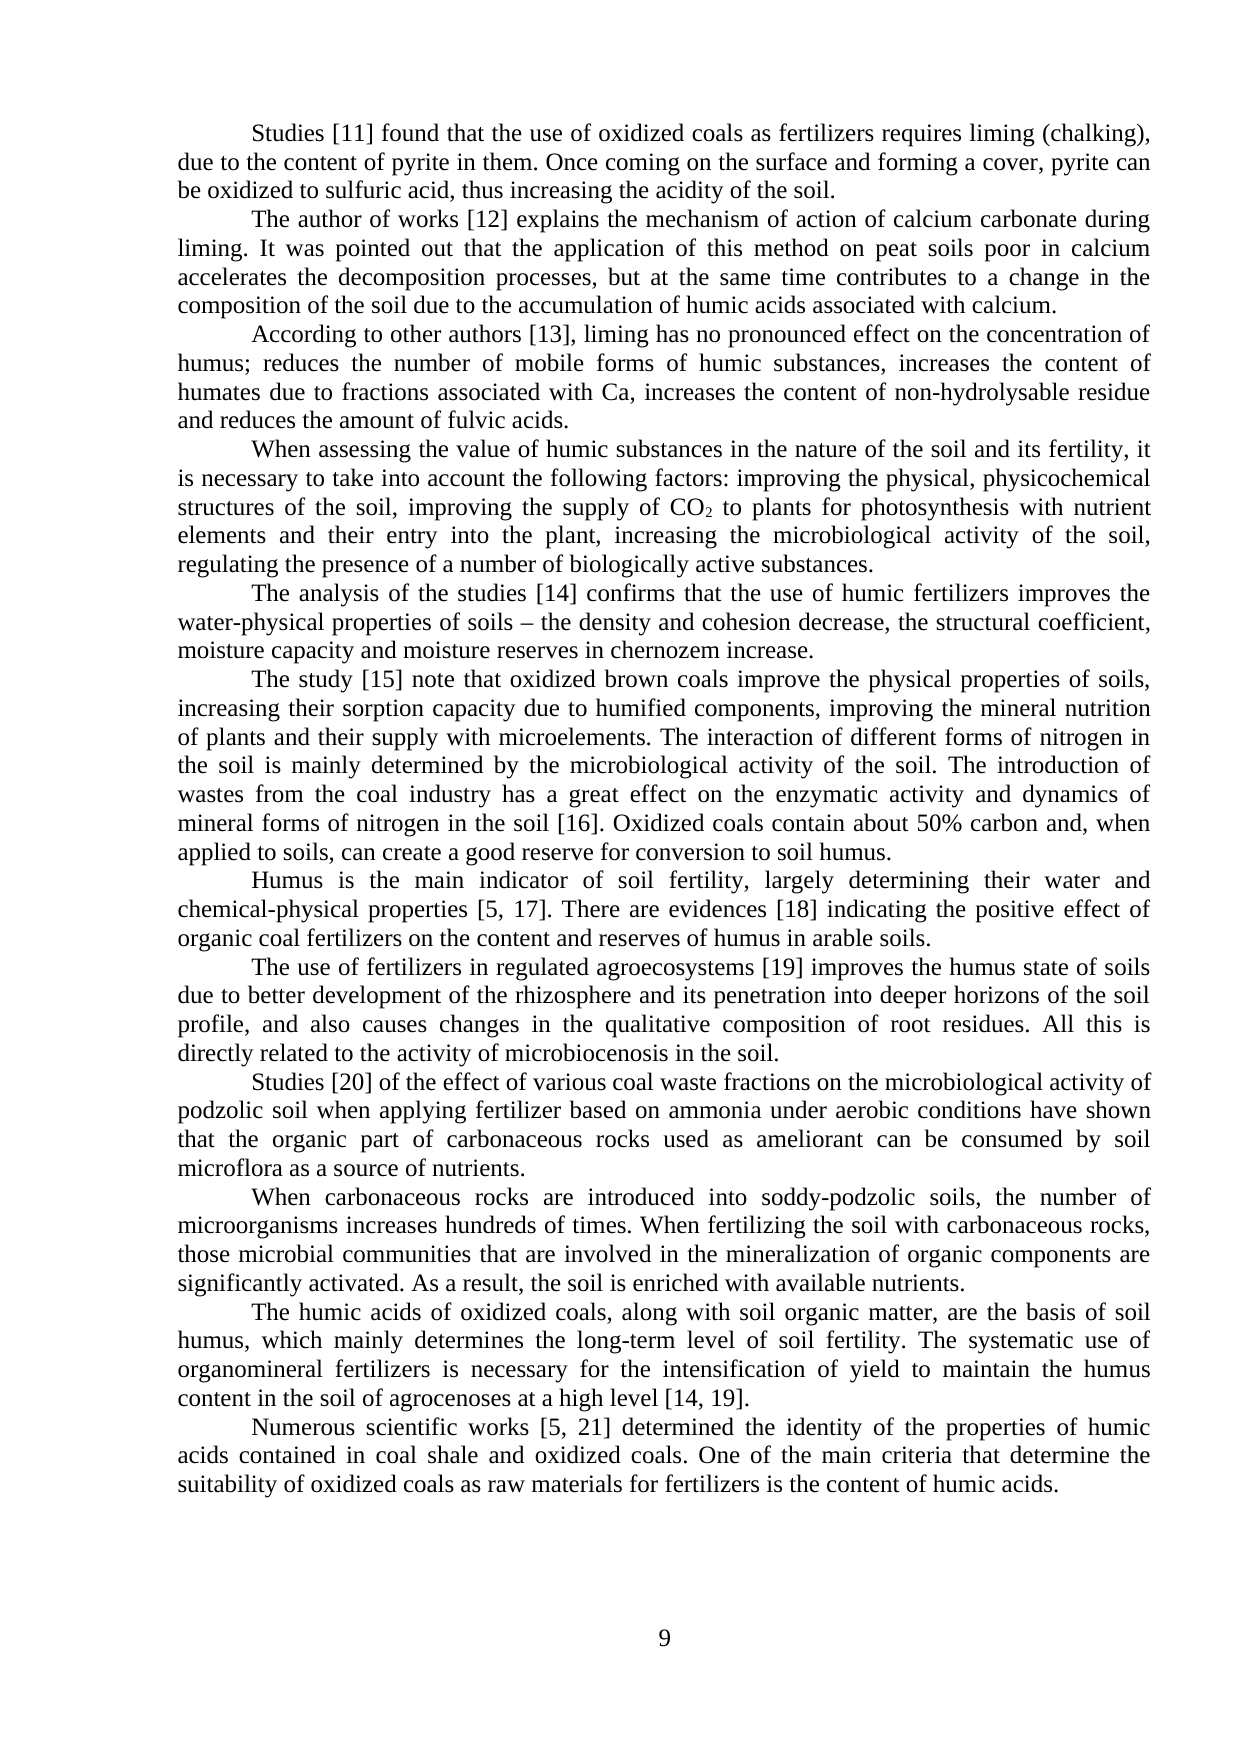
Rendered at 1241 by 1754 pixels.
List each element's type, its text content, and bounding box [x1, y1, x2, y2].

text The author of works [12] explains the mechanism of action of calcium carbonate during liming. It was pointed out that the application of this method on peat soils poor in calcium accelerates the decomposition processes, but at the same time contributes to a change in the composition of the soil due to the accumulation of humic acids associated with calcium. [177, 204, 1152, 319]
text The humic acids of oxidized coals, along with soil organic matter, are the basis of soil humus, which mainly determines the long-term level of soil fertility. The systematic use of organomineral fertilizers is necessary for the intensification of yield to maintain the humus content in the soil of agrocenoses at a high level [14, 19]. [177, 1297, 1152, 1412]
text The analysis of the studies [14] confirms that the use of humic fertilizers improves the water-physical properties of soils – the density and cohesion decrease, the structural coefficient, moisture capacity and moisture reserves in chernozem increase. [177, 578, 1152, 664]
text Numerous scientific works [5, 21] determined the identity of the properties of humic acids contained in coal shale and oxidized coals. One of the main criteria that determine the suitability of oxidized coals as raw materials for fertilizers is the content of humic acids. [177, 1412, 1152, 1498]
text Studies [20] of the effect of various coal waste fractions on the microbiological activity of podzolic soil when applying fertilizer based on ammonia under aerobic conditions have shown that the organic part of carbonaceous rocks used as ameliorant can be consumed by soil microflora as a source of nutrients. [177, 1067, 1152, 1182]
text Humus is the main indicator of soil fertility, largely determining their water and chemical-physical properties [5, 17]. There are evidences [18] indicating the positive effect of organic coal fertilizers on the content and reserves of humus in arable soils. [177, 866, 1152, 952]
text The study [15] note that oxidized brown coals improve the physical properties of soils, increasing their sorption capacity due to humified components, improving the mineral nutrition of plants and their supply with microelements. The interaction of different forms of nitrogen in the soil is mainly determined by the microbiological activity of the soil. The introduction of wastes from the coal industry has a great effect on the enzymatic activity and dynamics of mineral forms of nitrogen in the soil [16]. Oxidized coals contain about 50% carbon and, when applied to soils, can create a good reserve for conversion to soil humus. [177, 664, 1152, 866]
text When assessing the value of humic substances in the nature of the soil and its fertility, it is necessary to take into account the following factors: improving the physical, physicochemical structures of the soil, improving the supply of CO2 to plants for photosynthesis with nutrient elements and their entry into the plant, increasing the microbiological activity of the soil, regulating the presence of a number of biologically active substances. [177, 434, 1152, 578]
text The use of fertilizers in regulated agroecosystems [19] improves the humus state of soils due to better development of the rhizosphere and its penetration into deeper horizons of the soil profile, and also causes changes in the qualitative composition of root residues. All this is directly related to the activity of microbiocenosis in the soil. [177, 952, 1152, 1067]
text When carbonaceous rocks are introduced into soddy-podzolic soils, the number of microorganisms increases hundreds of times. When fertilizing the soil with carbonaceous rocks, those microbial communities that are involved in the mineralization of organic components are significantly activated. As a result, the soil is enriched with available nutrients. [177, 1182, 1152, 1297]
text Studies [11] found that the use of oxidized coals as fertilizers requires liming (chalking), due to the content of pyrite in them. Once coming on the surface and forming a cover, pyrite can be oxidized to sulfuric acid, thus increasing the acidity of the soil. [177, 118, 1152, 204]
text According to other authors [13], liming has no pronounced effect on the concentration of humus; reduces the number of mobile forms of humic substances, increases the content of humates due to fractions associated with Ca, increases the content of non-hydrolysable residue and reduces the amount of fulvic acids. [177, 319, 1152, 434]
